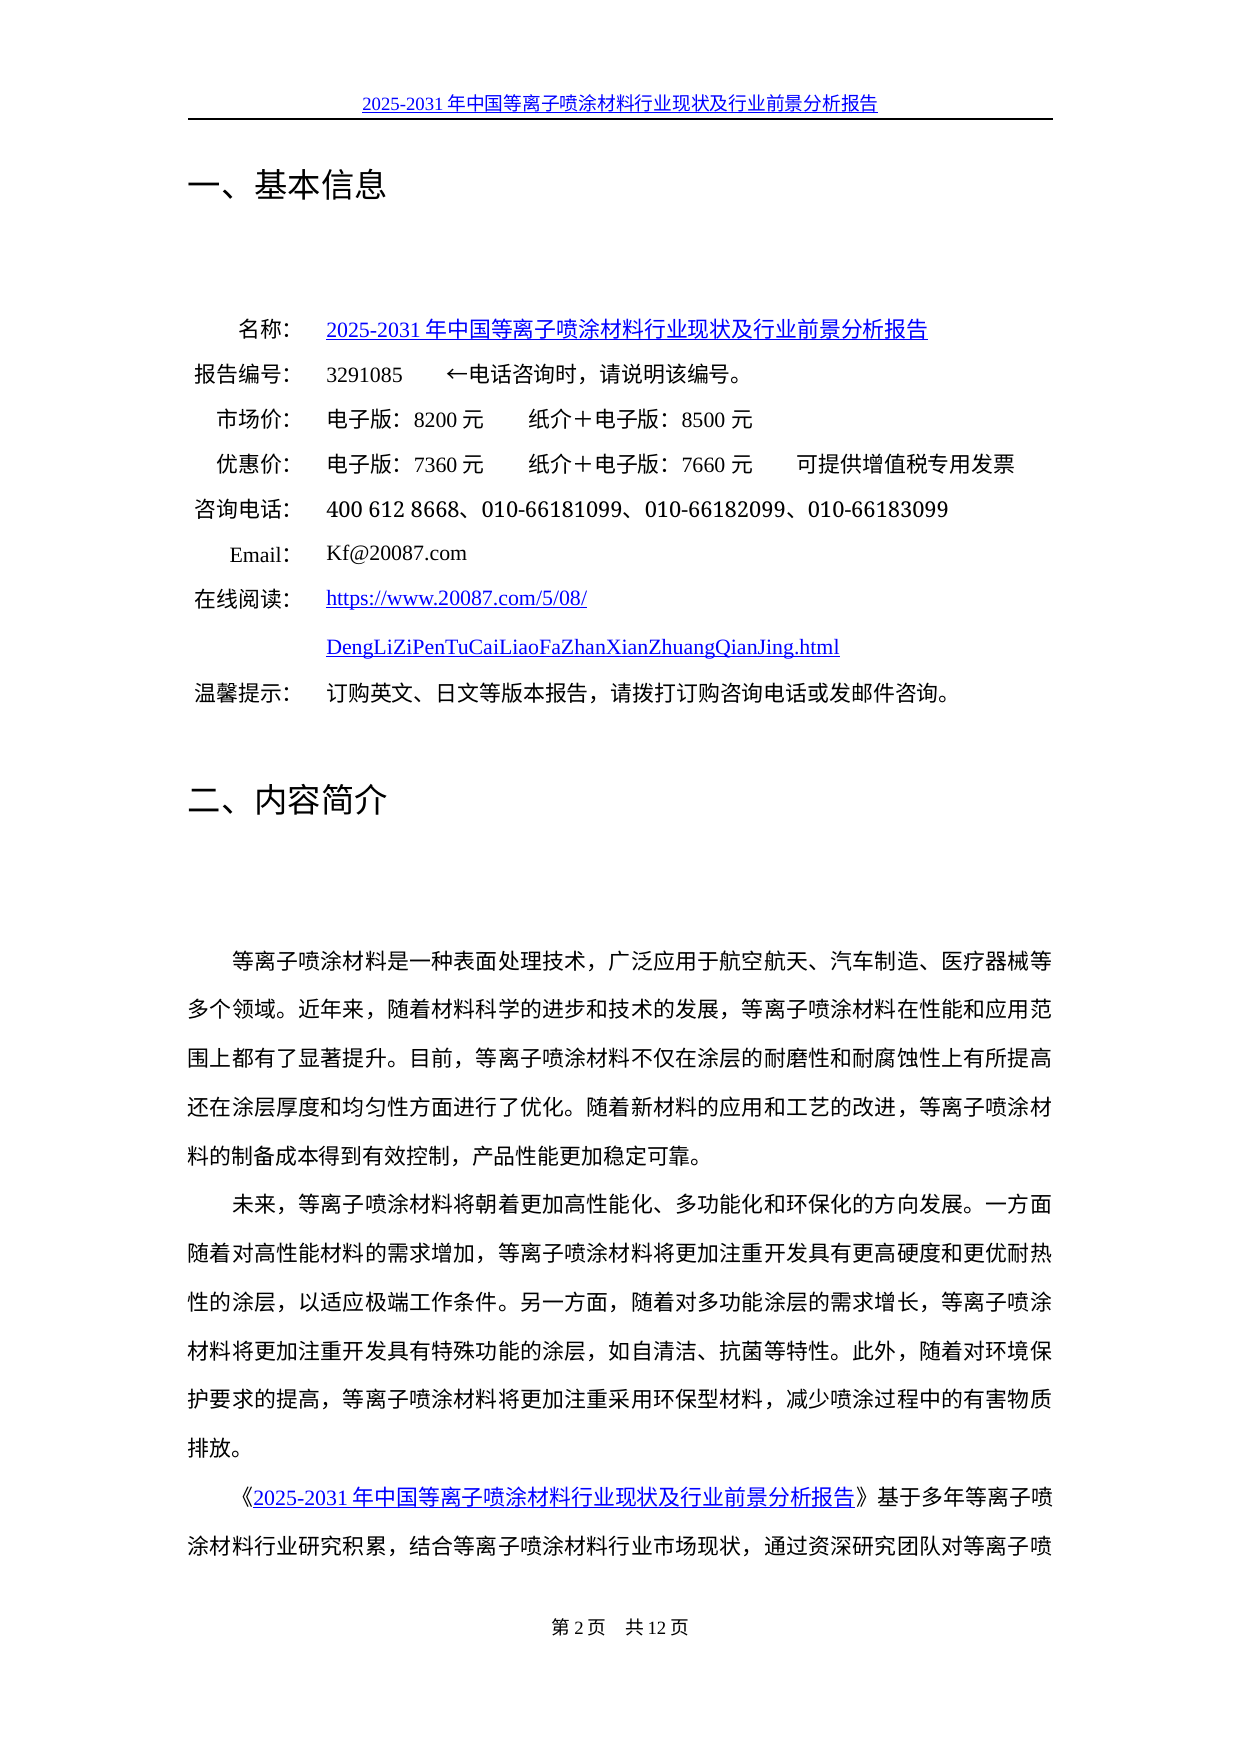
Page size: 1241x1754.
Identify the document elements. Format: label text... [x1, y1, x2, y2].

table_cell 3291085 ←电话咨询时，请说明该编号。 [315, 357, 1073, 402]
table_cell [315, 582, 1073, 675]
table_cell Kf@20087.com [315, 537, 1073, 582]
table_cell 400 612 8668、010-66181099、010-66182099、010-66183099 [315, 492, 1073, 537]
table_cell 温馨提示： [167, 675, 315, 720]
table_cell 在线阅读： [167, 582, 315, 675]
table_header 名称： [167, 312, 315, 357]
table_cell 订购英文、日文等版本报告，请拨打订购咨询电话或发邮件咨询。 [315, 675, 1073, 720]
table_header 2025-2031年中国等离子喷涂材料行业现状及行业前景分析报告 [315, 312, 1073, 357]
table_cell Email： [167, 537, 315, 582]
table_cell 市场价： [167, 402, 315, 447]
table_cell 报告编号： [167, 357, 315, 402]
table_cell 优惠价： [167, 447, 315, 492]
table_cell 电子版：7360 元 纸介＋电子版：7660 元 可提供增值税专用发票 [315, 447, 1073, 492]
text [187, 943, 1053, 1561]
table_cell 电子版：8200 元 纸介＋电子版：8500 元 [315, 402, 1073, 447]
title 二、内容简介 [187, 766, 1053, 831]
table_cell 咨询电话： [167, 492, 315, 537]
title 一、基本信息 [187, 150, 1053, 215]
